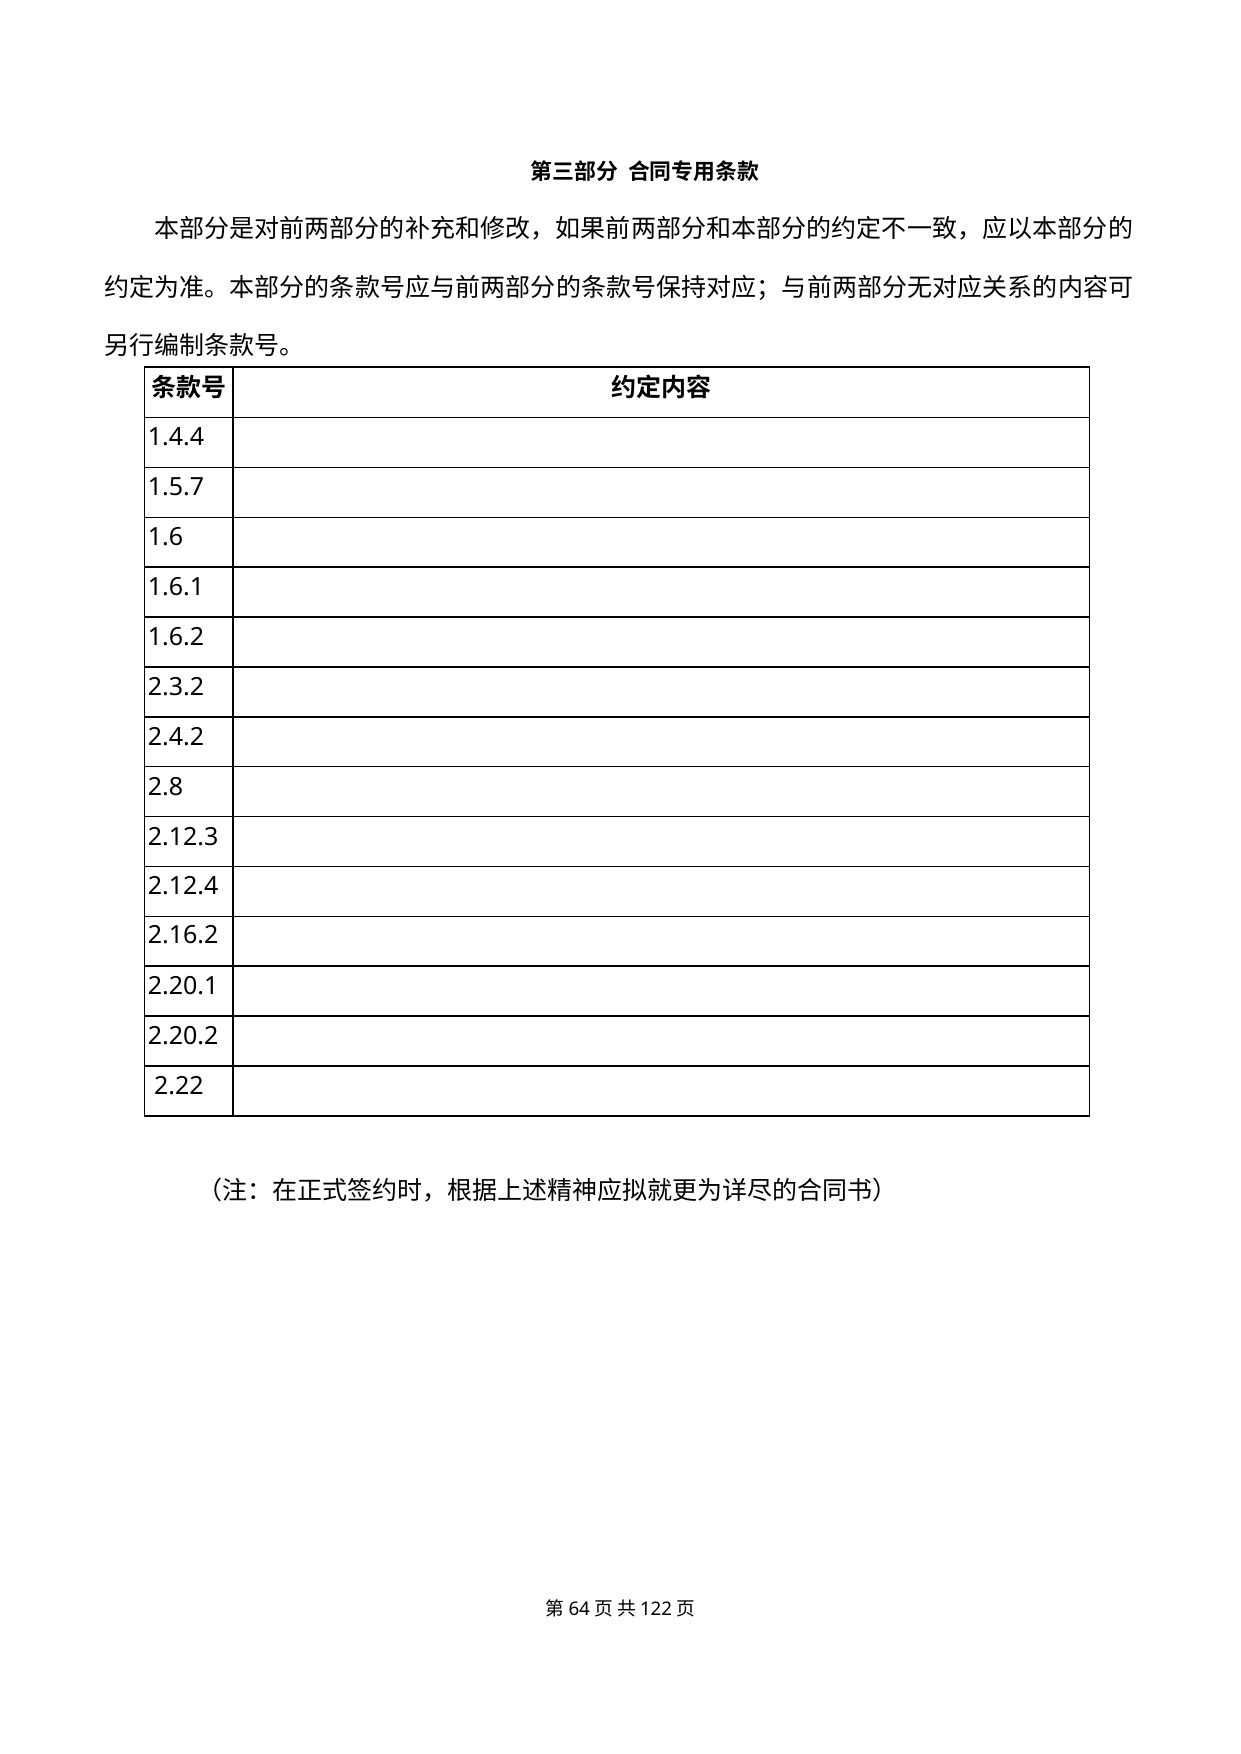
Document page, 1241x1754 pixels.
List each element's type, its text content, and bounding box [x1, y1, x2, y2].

table_cell 2.12.3 [145, 817, 232, 866]
table_cell 2.20.1 [145, 967, 232, 1015]
table_cell 2.4.2 [145, 718, 232, 766]
table_cell 1.6.1 [145, 568, 232, 616]
text （注：在正式签约时，根据上述精神应拟就更为详尽的合同书） [148, 1168, 1092, 1207]
table_cell 1.4.4 [145, 418, 232, 466]
table_cell [234, 1017, 1089, 1065]
table_cell [234, 568, 1089, 616]
table_cell 2.22 [145, 1067, 232, 1115]
table_cell [234, 867, 1089, 916]
table_cell [234, 468, 1089, 516]
table_header 约定内容 [234, 368, 1089, 417]
table_cell [234, 518, 1089, 566]
table_cell 2.12.4 [145, 867, 232, 916]
table_cell 1.6.2 [145, 618, 232, 666]
table_cell 1.6 [145, 518, 232, 566]
table_cell 2.16.2 [145, 917, 232, 965]
table_header 条款号 [145, 368, 232, 417]
table_cell 2.8 [145, 767, 232, 816]
table_cell 2.3.2 [145, 668, 232, 716]
table_cell [234, 668, 1089, 716]
table_cell [234, 618, 1089, 666]
text 本部分是对前两部分的补充和修改，如果前两部分和本部分的约定不一致，应以本部分的约定为准。本部分的条款号应与前两部分的条款号保持对应；与前两部分无对应关系的内容可另行编制条款号。 [104, 191, 1136, 366]
table_cell [234, 418, 1089, 466]
table_cell 1.5.7 [145, 468, 232, 516]
table_cell 2.20.2 [145, 1017, 232, 1065]
table_cell [234, 817, 1089, 866]
text 第三部分 合同专用条款 [148, 133, 1092, 191]
table_cell [234, 767, 1089, 816]
table_cell [234, 1067, 1089, 1115]
table_cell [234, 718, 1089, 766]
table_cell [234, 967, 1089, 1015]
table_cell [234, 917, 1089, 965]
